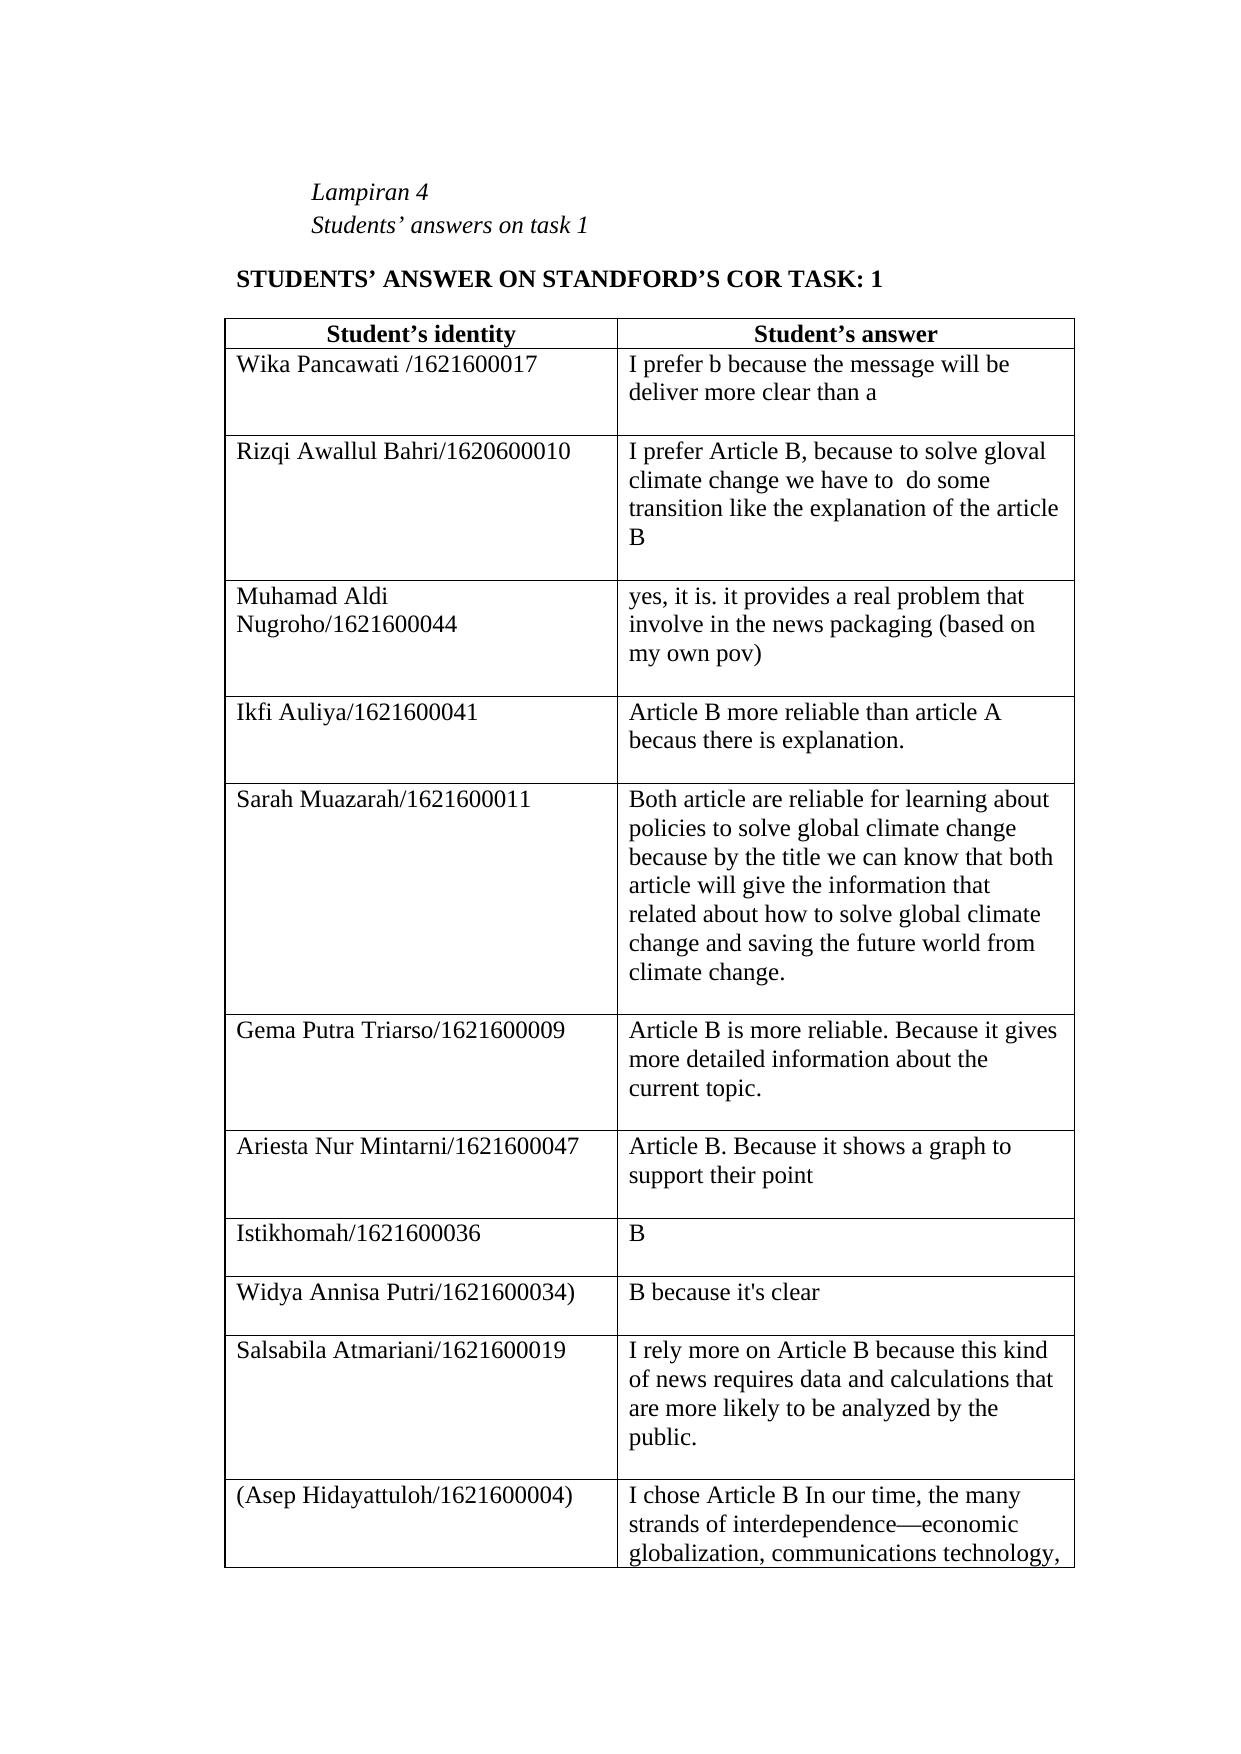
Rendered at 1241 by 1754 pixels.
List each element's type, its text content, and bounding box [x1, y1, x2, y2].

table_cell Salsabila Atmariani/1621600019 [226, 1336, 617, 1479]
table_cell Ikfi Auliya/1621600041 [226, 697, 617, 783]
table_cell I prefer Article B, because to solve gloval climate change we have to do some transition like the explanation of the article B [618, 436, 1074, 580]
table_cell B because it's clear [618, 1277, 1074, 1334]
text STUDENTS’ ANSWER ON STANDFORD’S COR TASK: 1 [236, 264, 1063, 293]
table_cell Sarah Muazarah/1621600011 [226, 784, 617, 1014]
table_cell I prefer b because the message will be deliver more clear than a [618, 349, 1074, 435]
table_header Student’s answer [618, 319, 1074, 348]
table_cell Article B. Because it shows a graph to support their point [618, 1131, 1074, 1217]
table_cell B [618, 1219, 1074, 1276]
table_cell Article B is more reliable. Because it gives more detailed information about the current topic. [618, 1015, 1074, 1130]
table_cell Muhamad Aldi Nugroho/1621600044 [226, 581, 617, 696]
table_cell Istikhomah/1621600036 [226, 1219, 617, 1276]
table_cell Article B more reliable than article A becaus there is explanation. [618, 697, 1074, 783]
table_cell yes, it is. it provides a real problem that involve in the news packaging (based on my own pov) [618, 581, 1074, 696]
table_cell Wika Pancawati /1621600017 [226, 349, 617, 435]
list Lampiran 4 [311, 177, 1063, 206]
table_cell I rely more on Article B because this kind of news requires data and calculations that are more likely to be analyzed by the public. [618, 1336, 1074, 1479]
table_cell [618, 1480, 1074, 1567]
table_header Student’s identity [226, 319, 617, 348]
table_cell Both article are reliable for learning about policies to solve global climate change because by the title we can know that both article will give the information that related about how to solve global climate change and saving the future world from climate change. [618, 784, 1074, 1014]
table_cell Ariesta Nur Mintarni/1621600047 [226, 1131, 617, 1217]
table_cell Widya Annisa Putri/1621600034) [226, 1277, 617, 1334]
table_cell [226, 1480, 617, 1567]
table_cell Rizqi Awallul Bahri/1620600010 [226, 436, 617, 580]
table_cell Gema Putra Triarso/1621600009 [226, 1015, 617, 1130]
list Students’ answers on task 1 [311, 210, 1063, 239]
